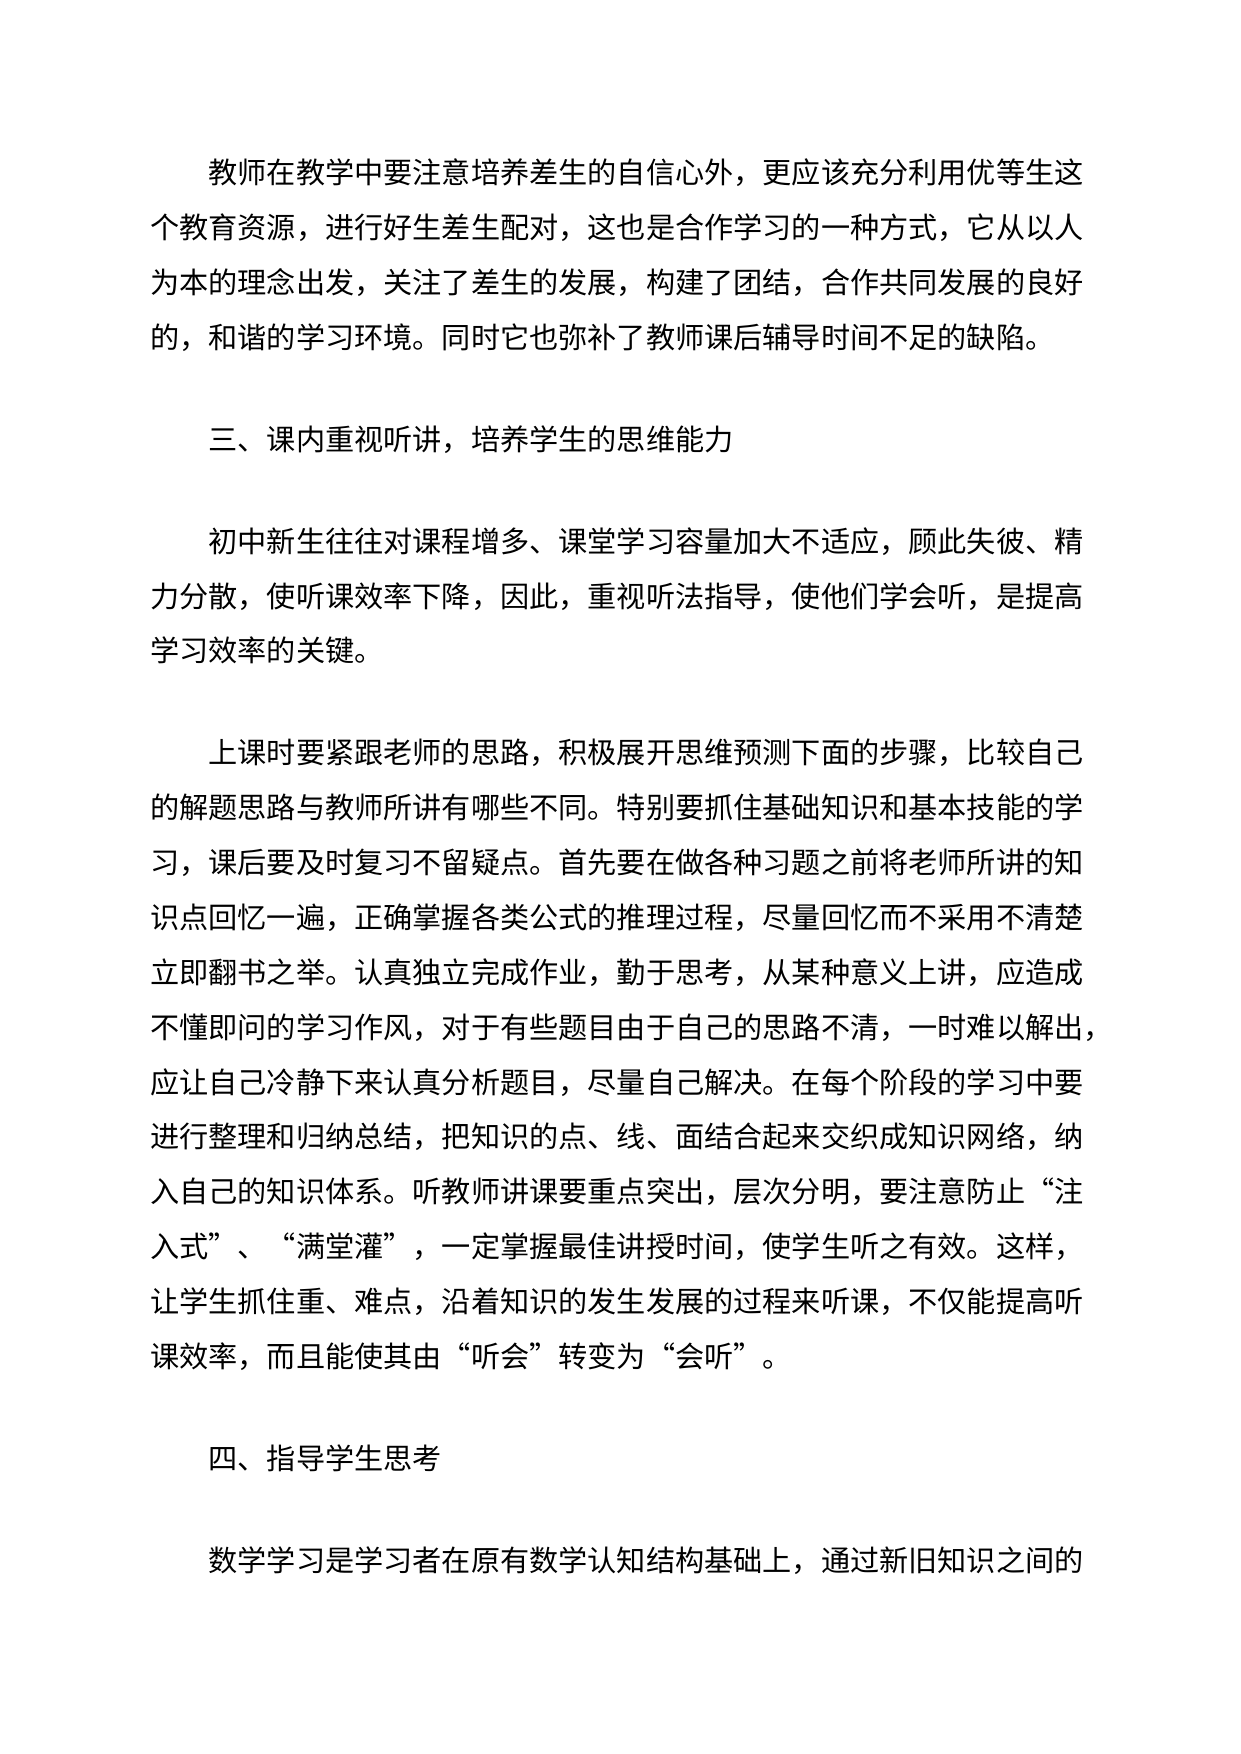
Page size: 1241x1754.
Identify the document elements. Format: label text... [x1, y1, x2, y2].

text 上课时要紧跟老师的思路，积极展开思维预测下面的步骤，比较自己的解题思路与教师所讲有哪些不同。特别要抓住基础知识和基本技能的学习，课后要及时复习不留疑点。首先要在做各种习题之前将老师所讲的知识点回忆一遍，正确掌握各类公式的推理过程，尽量回忆而不采用不清楚立即翻书之举。认真独立完成作业，勤于思考，从某种意义上讲，应造成不懂即问的学习作风，对于有些题目由于自己的思路不清，一时难以解出，应让自己冷静下来认真分析题目，尽量自己解决。在每个阶段的学习中要进行整理和归纳总结，把知识的点、线、面结合起来交织成知识网络，纳入自己的知识体系。听教师讲课要重点突出，层次分明，要注意防止“注入式”、“满堂灌”，一定掌握最佳讲授时间，使学生听之有效。这样，让学生抓住重、难点，沿着知识的发生发展的过程来听课，不仅能提高听课效率，而且能使其由“听会”转变为“会听”。 [150, 730, 1090, 1376]
text 四、指导学生思考 [150, 1435, 1090, 1478]
text 教师在教学中要注意培养差生的自信心外，更应该充分利用优等生这个教育资源，进行好生差生配对，这也是合作学习的一种方式，它从以人为本的理念出发，关注了差生的发展，构建了团结，合作共同发展的良好的，和谐的学习环境。同时它也弥补了教师课后辅导时间不足的缺陷。 [150, 150, 1090, 357]
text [150, 1537, 1090, 1579]
text 三、课内重视听讲，培养学生的思维能力 [150, 416, 1090, 459]
text 初中新生往往对课程增多、课堂学习容量加大不适应，顾此失彼、精力分散，使听课效率下降，因此，重视听法指导，使他们学会听，是提高学习效率的关键。 [150, 518, 1090, 670]
